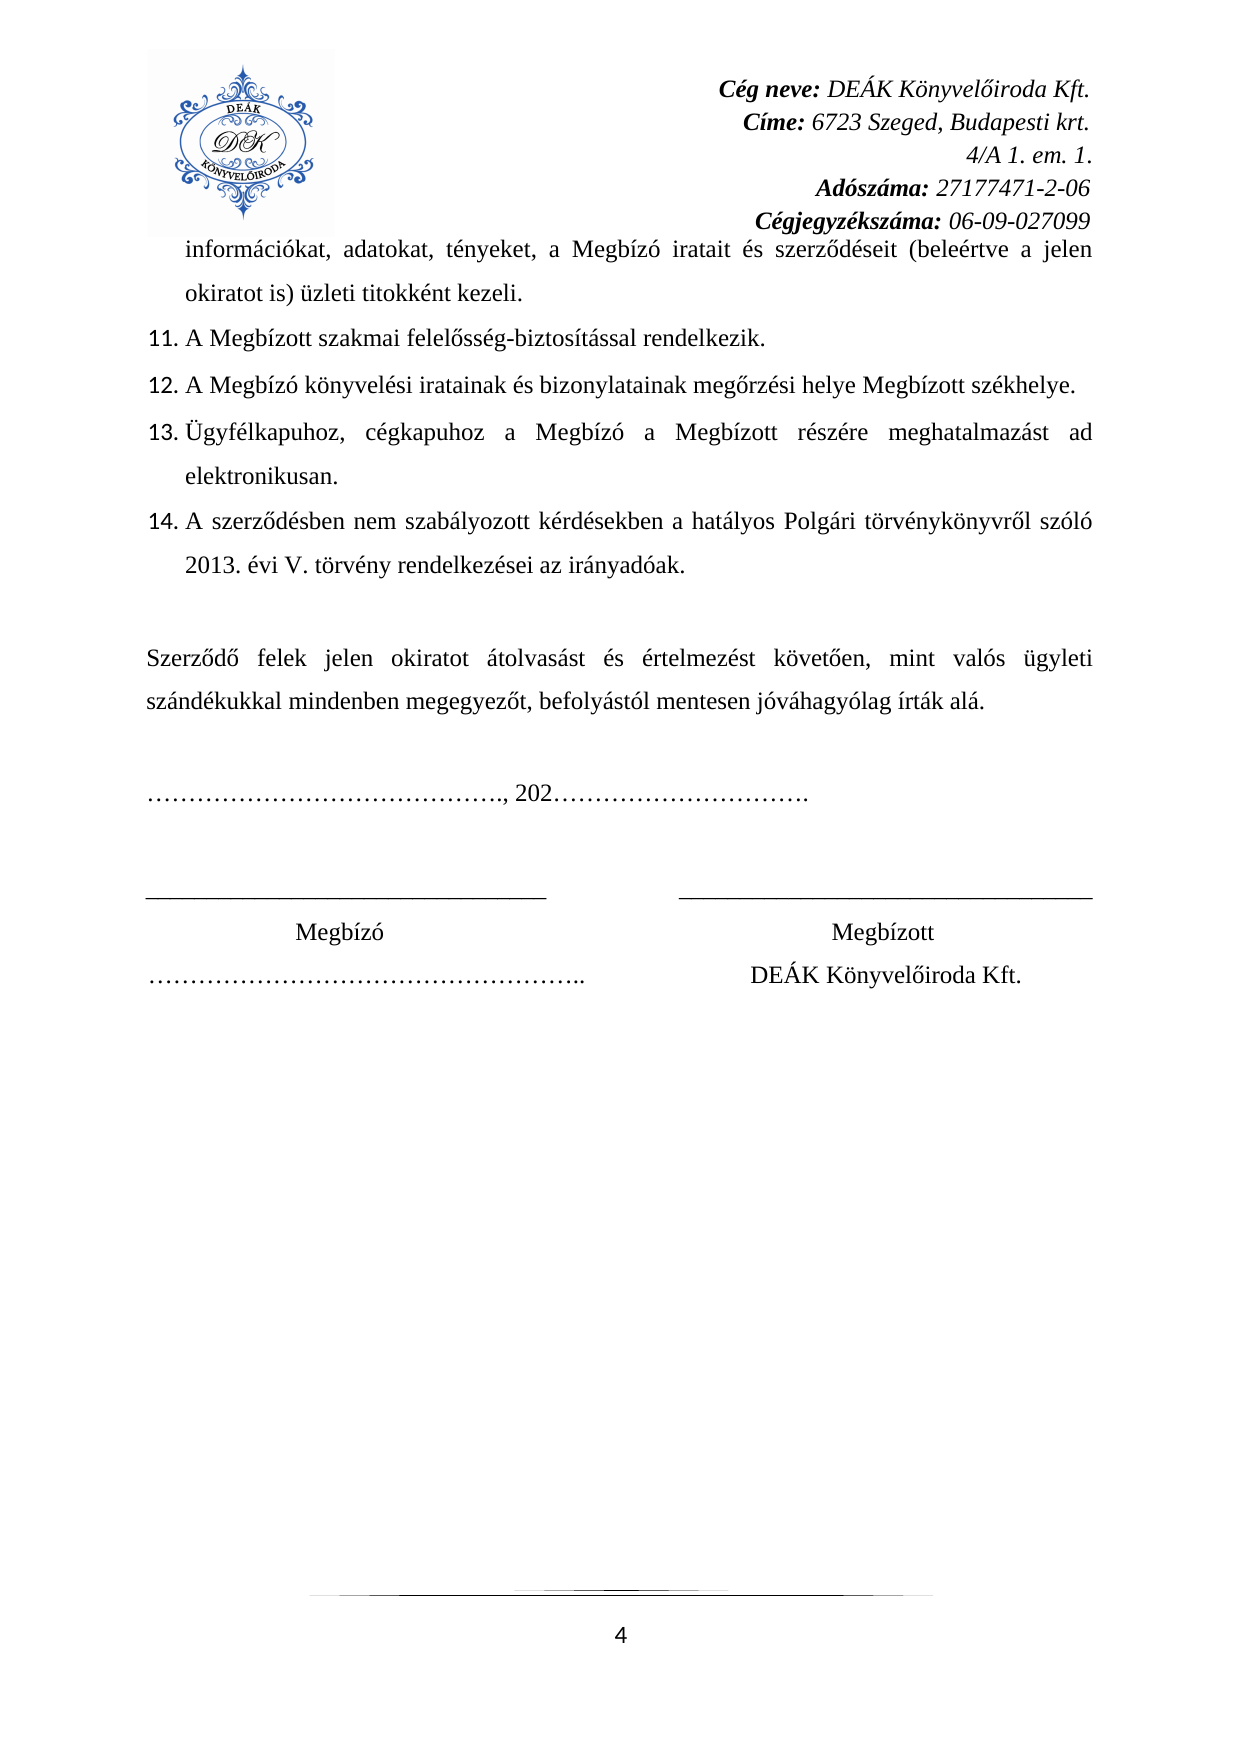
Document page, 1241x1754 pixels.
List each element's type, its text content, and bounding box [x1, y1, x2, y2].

text Szerződő felek jelen okiratot átolvasást és értelmezést követően, mint valós ügyleti szándékukkal mindenben megegyezőt, befolyástól mentesen jóváhagyólag írták alá. [146, 643, 1093, 714]
list A Megbízó könyvelési iratainak és bizonylatainak megőrzési helye Megbízott székhelye. [147, 369, 1093, 399]
text ……………………………………., 202…………………………. [146, 778, 1093, 807]
list A Megbízott szakmai felelősség-biztosítással rendelkezik. [147, 322, 1093, 353]
text Megbízó Megbízott [147, 917, 1093, 946]
picture [147, 49, 335, 234]
list A szerződésben nem szabályozott kérdésekben a hatályos Polgári törvénykönyvről szóló 2013. évi V. törvény rendelkezései az irányadóak. [147, 505, 1093, 579]
text …………………………………………….. DEÁK Könyvelőiroda Kft. [147, 960, 1093, 989]
list Ügyfélkapuhoz, cégkapuhoz a Megbízó a Megbízott részére meghatalmazást ad elektronikusan. [147, 416, 1093, 490]
